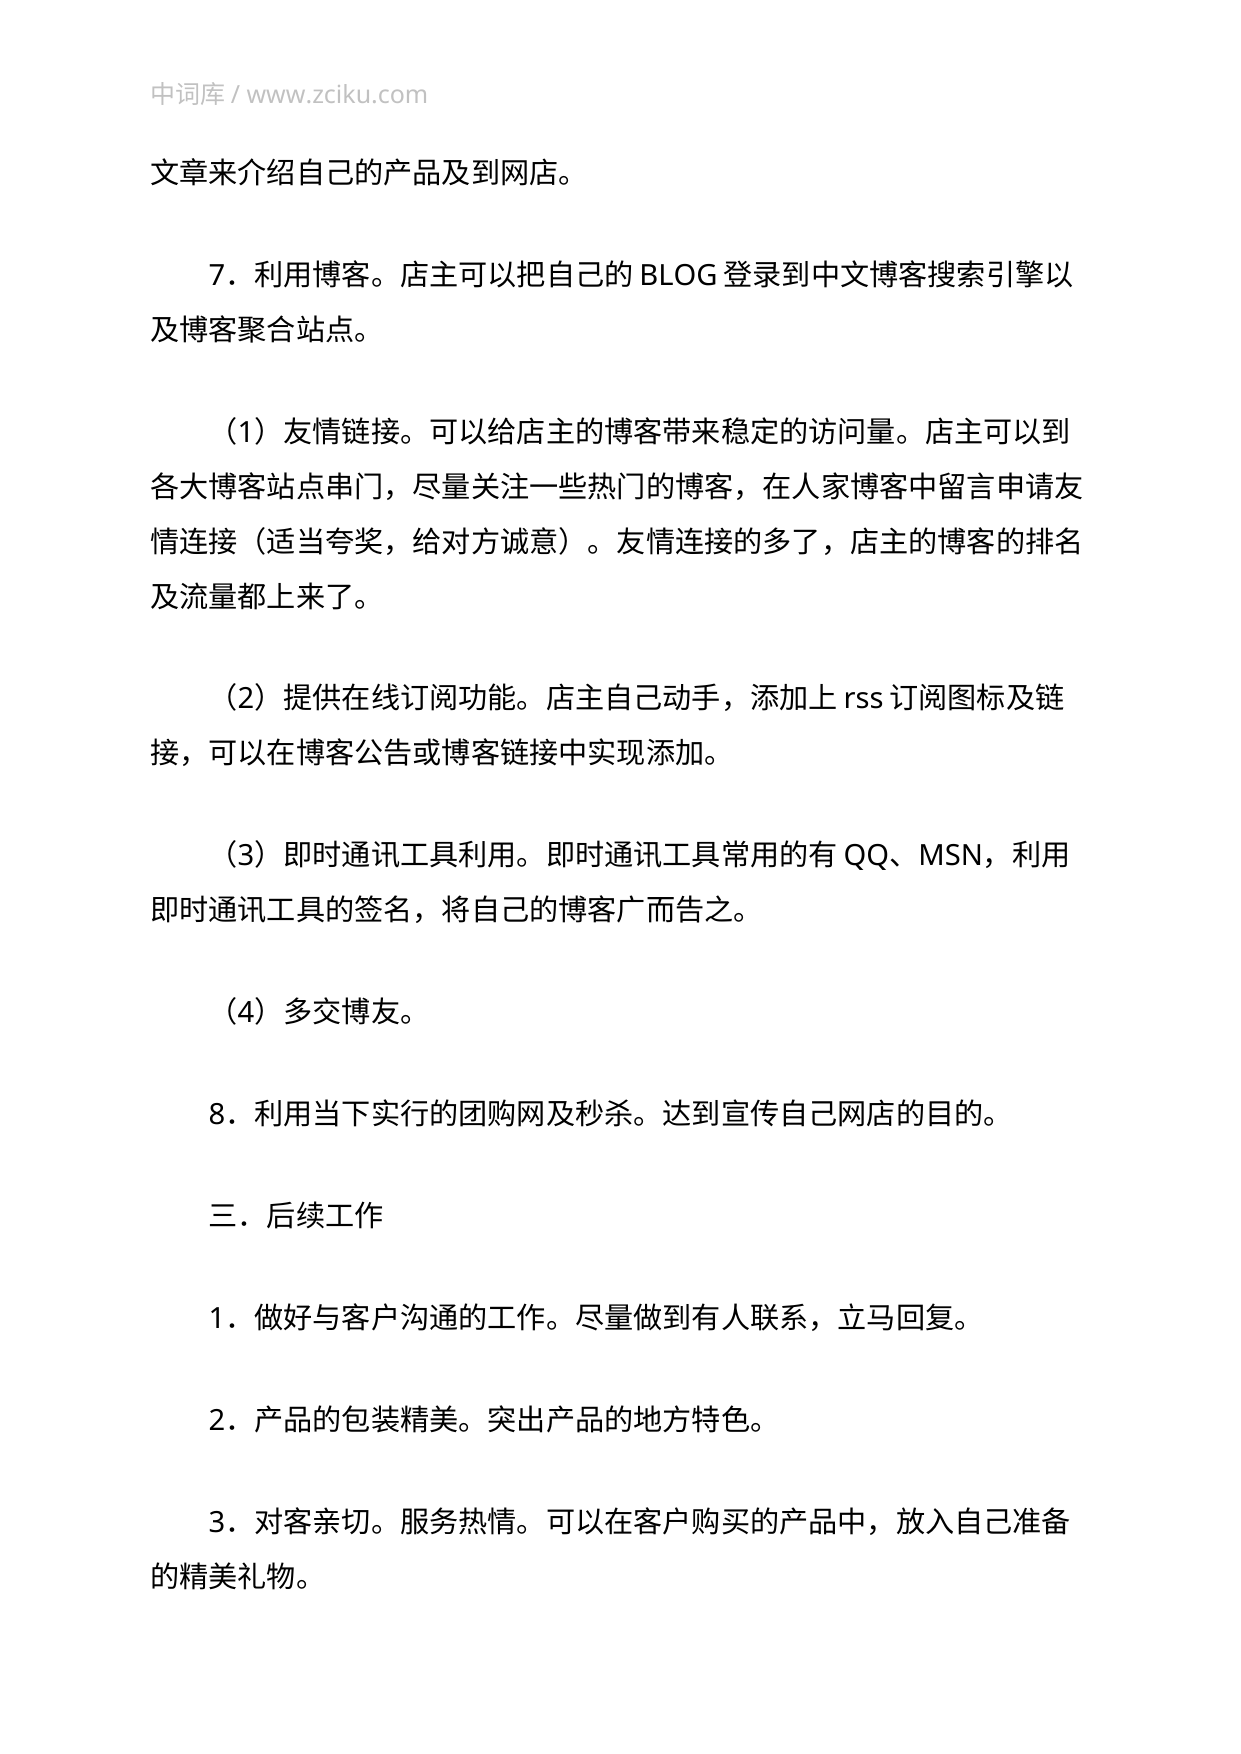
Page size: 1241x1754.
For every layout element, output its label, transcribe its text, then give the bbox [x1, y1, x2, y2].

text 3．对客亲切。服务热情。可以在客户购买的产品中，放入自己准备的精美礼物。 [150, 1498, 1090, 1596]
text 三．后续工作 [150, 1193, 1090, 1235]
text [150, 150, 1090, 192]
text 7．利用博客。店主可以把自己的BLOG登录到中文博客搜索引擎以及博客聚合站点。 [150, 252, 1090, 349]
text 1．做好与客户沟通的工作。尽量做到有人联系，立马回复。 [150, 1294, 1090, 1337]
text （4）多交博友。 [150, 989, 1090, 1031]
text 8．利用当下实行的团购网及秒杀。达到宣传自己网店的目的。 [150, 1091, 1090, 1133]
text （3）即时通讯工具利用。即时通讯工具常用的有QQ、MSN，利用即时通讯工具的签名，将自己的博客广而告之。 [150, 832, 1090, 929]
text 2．产品的包装精美。突出产品的地方特色。 [150, 1396, 1090, 1439]
text （1）友情链接。可以给店主的博客带来稳定的访问量。店主可以到各大博客站点串门，尽量关注一些热门的博客，在人家博客中留言申请友情连接（适当夸奖，给对方诚意）。友情连接的多了，店主的博客的排名及流量都上来了。 [150, 408, 1090, 616]
text （2）提供在线订阅功能。店主自己动手，添加上rss订阅图标及链接，可以在博客公告或博客链接中实现添加。 [150, 675, 1090, 772]
